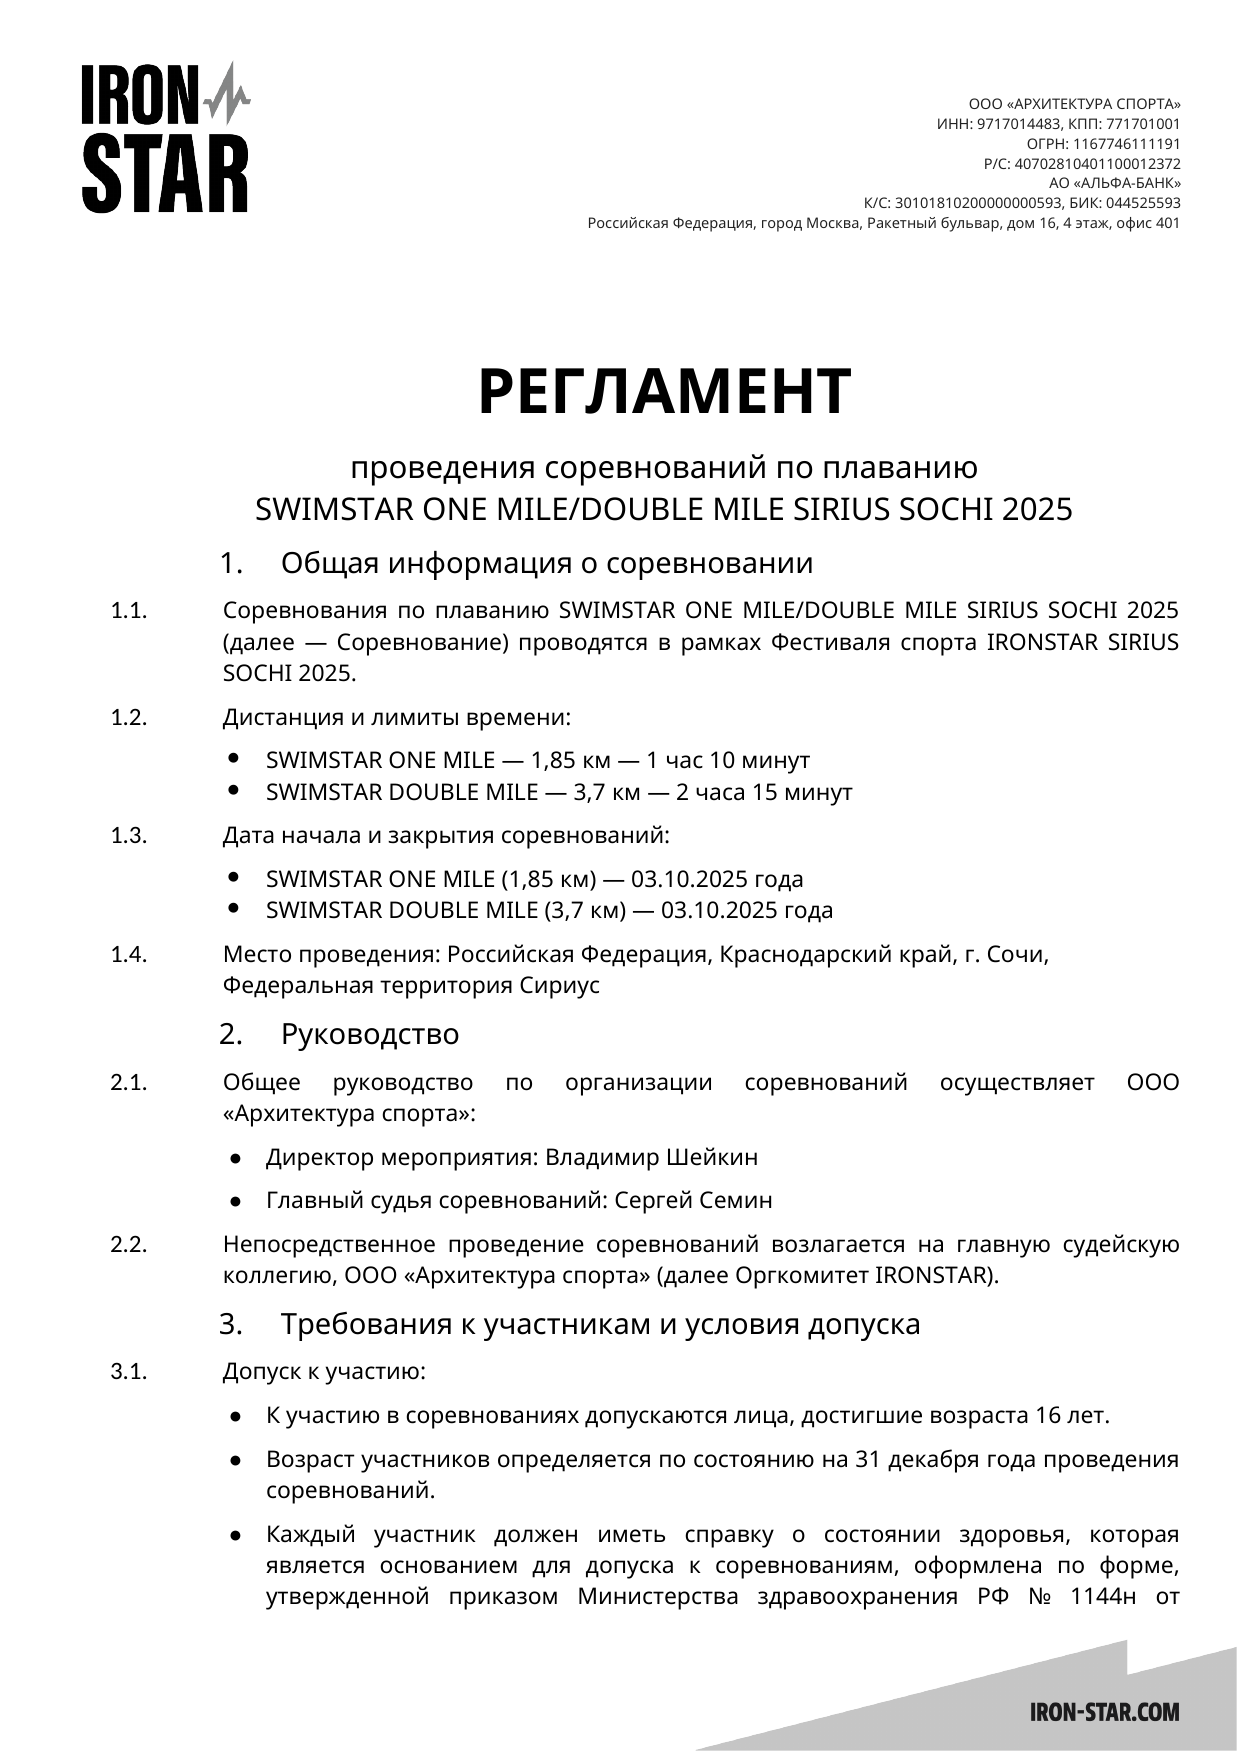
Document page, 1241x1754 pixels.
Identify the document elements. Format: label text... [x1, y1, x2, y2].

subtitle Требования к участникам и условия допуска [243, 1303, 1181, 1343]
picture [694, 1615, 1239, 1752]
list Дата начала и закрытия соревнований: [148, 819, 1181, 851]
list Главный судья соревнований: Сергей Семин [228, 1184, 1181, 1215]
picture [1, 8, 274, 268]
list Место проведения: Российская Федерация, Краснодарский край, г. Сочи, Федеральная территория Сириус [148, 938, 1181, 1001]
list SWIMSTAR DOUBLE MILE — 3,7 км — 2 часа 15 минут [228, 776, 1181, 807]
list К участию в соревнованиях допускаются лица, достигшие возраста 16 лет. [228, 1399, 1181, 1430]
list Возраст участников определяется по состоянию на 31 декабря года проведения соревнований. [228, 1443, 1181, 1505]
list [228, 1518, 1181, 1611]
list SWIMSTAR ONE MILE (1,85 км) — 03.10.2025 года [228, 863, 1181, 894]
subtitle Общая информация о соревновании [243, 542, 1181, 582]
list Соревнования по плаванию SWIMSTAR ONE MILE/DOUBLE MILE SIRIUS SOCHI 2025 (далее — Соревнование) проводятся в рамках Фестиваля спорта IRONSTAR SIRIUS SOCHI 2025. [148, 594, 1181, 688]
list SWIMSTAR DOUBLE MILE (3,7 км) — 03.10.2025 года [228, 894, 1181, 926]
list Дистанция и лимиты времени: [148, 701, 1181, 732]
list SWIMSTAR ONE MILE — 1,85 км — 1 час 10 минут [228, 744, 1181, 776]
list Непосредственное проведение соревнований возлагается на главную судейскую коллегию, ООО «Архитектура спорта» (далее Оргкомитет IRONSTAR). [148, 1228, 1181, 1290]
subtitle Руководство [243, 1013, 1181, 1053]
title РЕГЛАМЕНТ [148, 347, 1181, 432]
list Общее руководство по организации соревнований осуществляет ООО «Архитектура спорта»: [148, 1065, 1181, 1128]
list Директор мероприятия: Владимир Шейкин [228, 1140, 1181, 1172]
list Допуск к участию: [148, 1355, 1181, 1386]
subtitle проведения соревнований по плаванию SWIMSTAR ONE MILE/DOUBLE MILE SIRIUS SOCHI 2025 [148, 444, 1181, 530]
